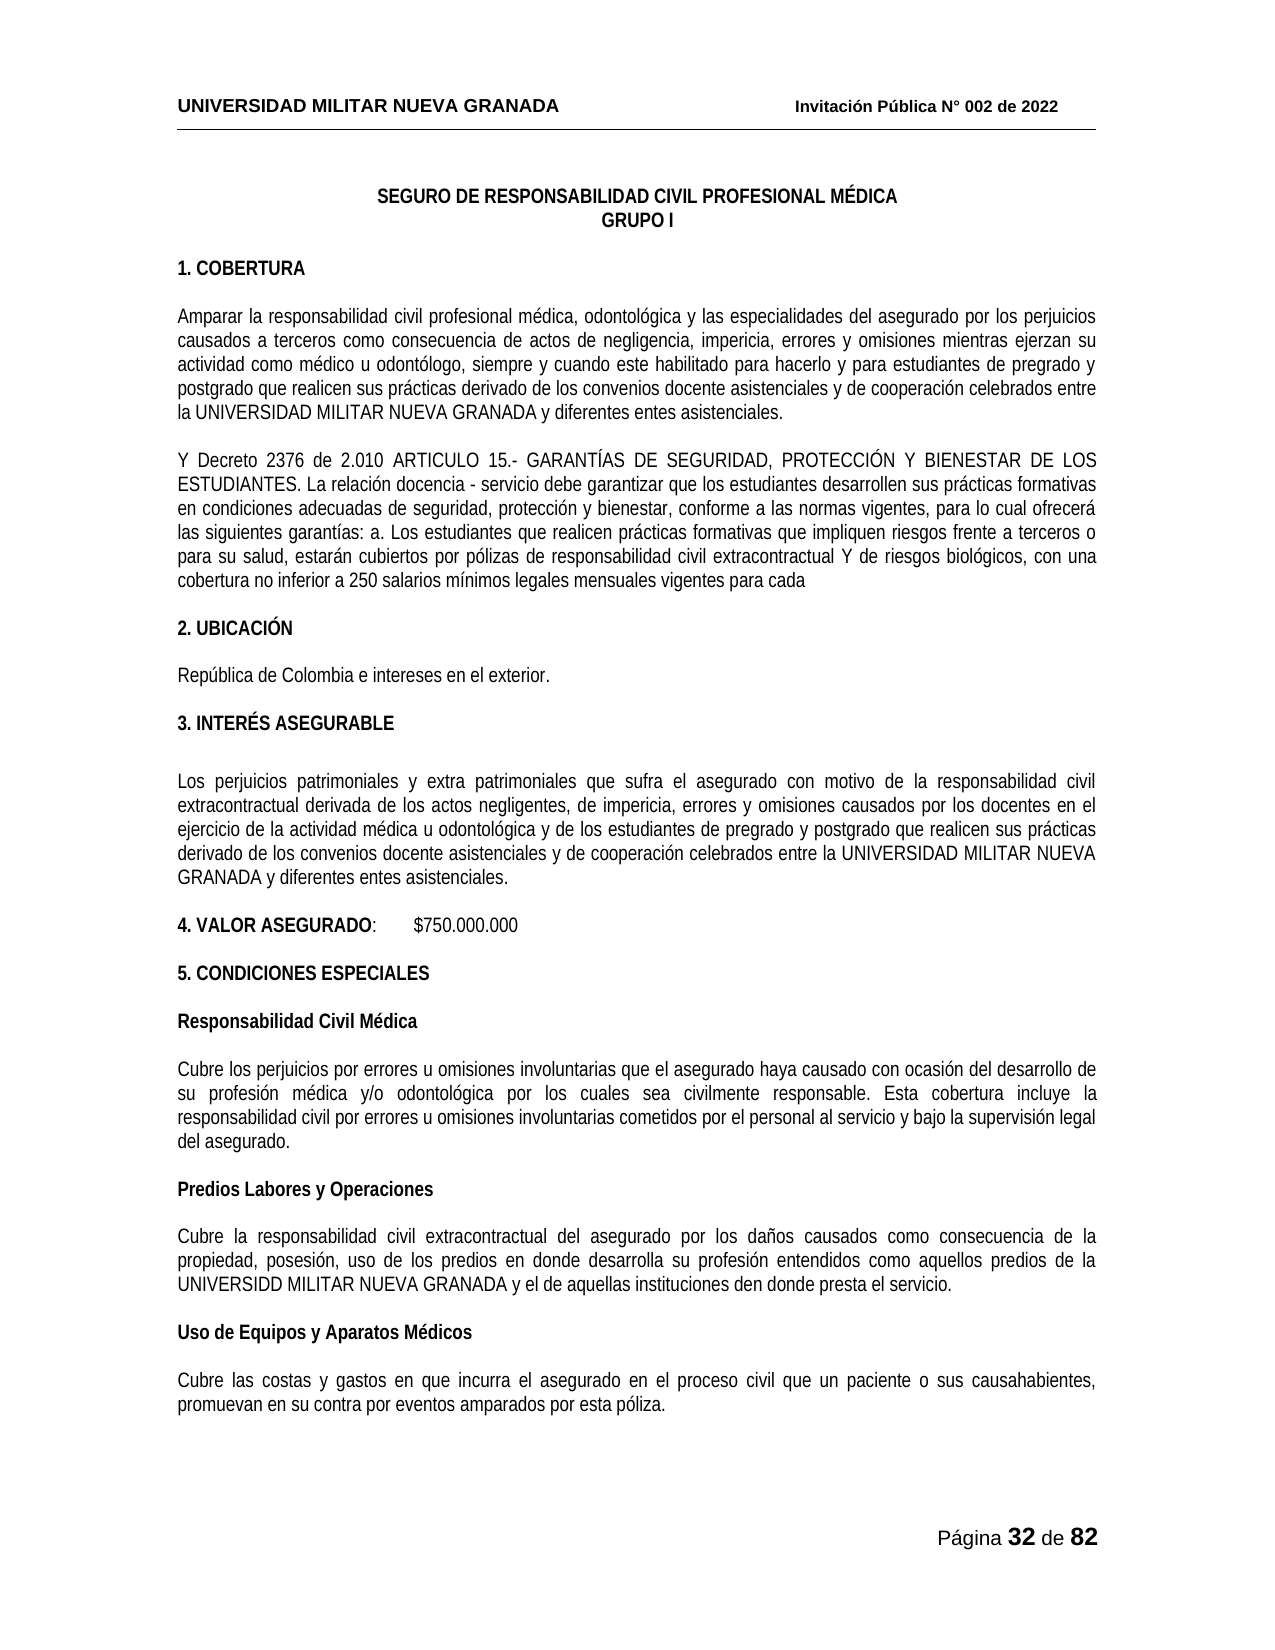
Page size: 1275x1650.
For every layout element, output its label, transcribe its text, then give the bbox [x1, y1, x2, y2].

text Cubre las costas y gastos en que incurra el asegurado en el proceso civil que un paciente o sus causahabientes, promuevan en su contra por eventos amparados por esta póliza. [177, 1368, 1098, 1416]
text 4. VALOR ASEGURADO: $750.000.000 [177, 913, 1098, 937]
text Amparar la responsabilidad civil profesional médica, odontológica y las especialidades del asegurado por los perjuicios causados a terceros como consecuencia de actos de negligencia, impericia, errores y omisiones mientras ejerzan su actividad como médico u odontólogo, siempre y cuando este habilitado para hacerlo y para estudiantes de pregrado y postgrado que realicen sus prácticas derivado de los convenios docente asistenciales y de cooperación celebrados entre la UNIVERSIDAD MILITAR NUEVA GRANADA y diferentes entes asistenciales. [177, 304, 1098, 424]
text República de Colombia e intereses en el exterior. [177, 663, 1098, 687]
text SEGURO DE RESPONSABILIDAD CIVIL PROFESIONAL MÉDICA [177, 184, 1098, 208]
text Uso de Equipos y Aparatos Médicos [177, 1320, 1098, 1344]
text GRUPO I [177, 208, 1098, 232]
text Cubre los perjuicios por errores u omisiones involuntarias que el asegurado haya causado con ocasión del desarrollo de su profesión médica y/o odontológica por los cuales sea civilmente responsable. Esta cobertura incluye la responsabilidad civil por errores u omisiones involuntarias cometidos por el personal al servicio y bajo la supervisión legal del asegurado. [177, 1057, 1098, 1153]
text Responsabilidad Civil Médica [177, 1009, 1098, 1033]
text 1. COBERTURA [177, 256, 1098, 280]
text Los perjuicios patrimoniales y extra patrimoniales que sufra el asegurado con motivo de la responsabilidad civil extracontractual derivada de los actos negligentes, de impericia, errores y omisiones causados por los docentes en el ejercicio de la actividad médica u odontológica y de los estudiantes de pregrado y postgrado que realicen sus prácticas derivado de los convenios docente asistenciales y de cooperación celebrados entre la UNIVERSIDAD MILITAR NUEVA GRANADA y diferentes entes asistenciales. [0, 769, 1098, 889]
text Y Decreto 2376 de 2.010 ARTICULO 15.- GARANTÍAS DE SEGURIDAD, PROTECCIÓN Y BIENESTAR DE LOS ESTUDIANTES. La relación docencia - servicio debe garantizar que los estudiantes desarrollen sus prácticas formativas en condiciones adecuadas de seguridad, protección y bienestar, conforme a las normas vigentes, para lo cual ofrecerá las siguientes garantías: a. Los estudiantes que realicen prácticas formativas que impliquen riesgos frente a terceros o para su salud, estarán cubiertos por pólizas de responsabilidad civil extracontractual Y de riesgos biológicos, con una cobertura no inferior a 250 salarios mínimos legales mensuales vigentes para cada [177, 448, 1098, 591]
text Cubre la responsabilidad civil extracontractual del asegurado por los daños causados como consecuencia de la propiedad, posesión, uso de los predios en donde desarrolla su profesión entendidos como aquellos predios de la UNIVERSIDD MILITAR NUEVA GRANADA y el de aquellas instituciones den donde presta el servicio. [177, 1224, 1098, 1296]
text Predios Labores y Operaciones [177, 1177, 1098, 1201]
text 5. CONDICIONES ESPECIALES [177, 961, 1098, 985]
text 3. INTERÉS ASEGURABLE [177, 711, 1098, 735]
text 2. UBICACIÓN [177, 615, 1098, 639]
